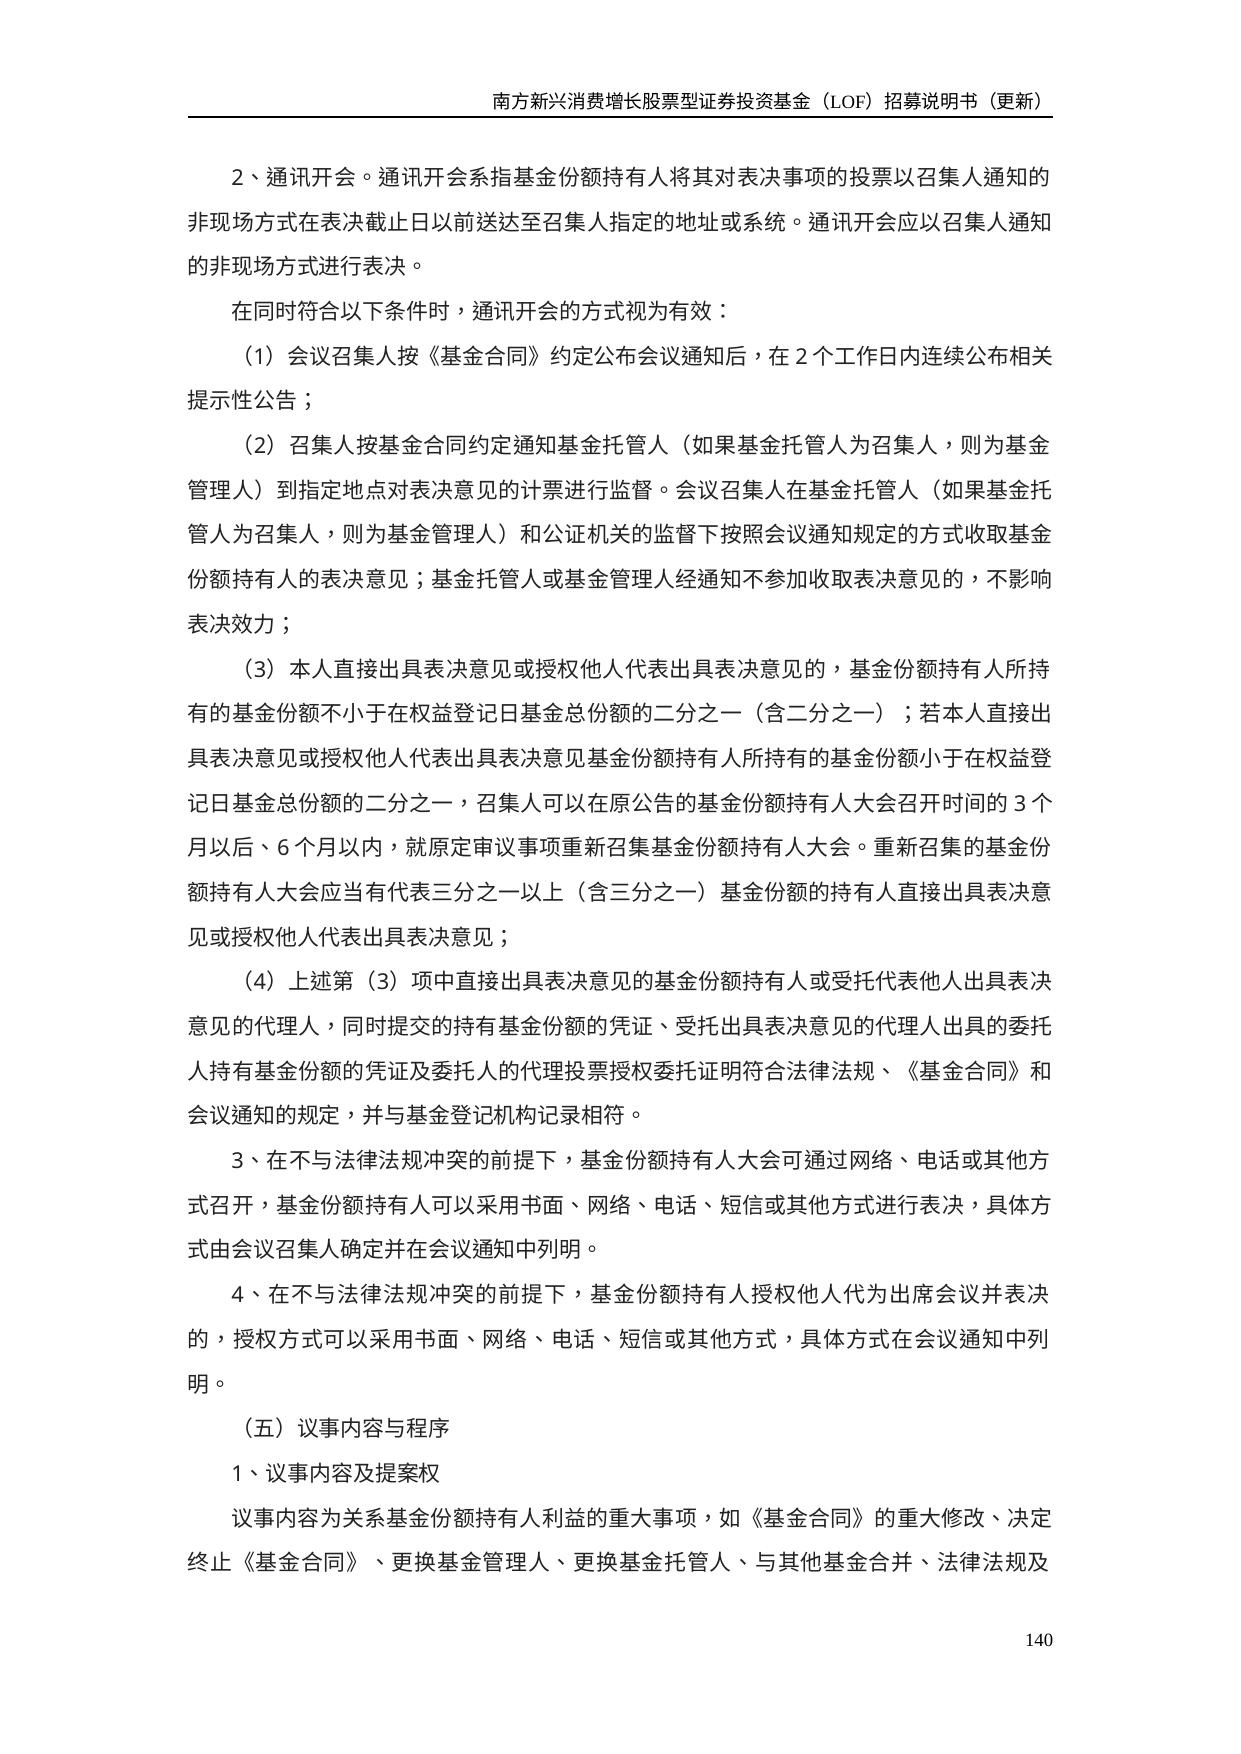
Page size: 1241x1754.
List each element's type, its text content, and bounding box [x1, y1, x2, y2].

text （4）上述第（3）项中直接出具表决意见的基金份额持有人或受托代表他人出具表决意见的代理人，同时提交的持有基金份额的凭证、受托出具表决意见的代理人出具的委托人持有基金份额的凭证及委托人的代理投票授权委托证明符合法律法规、《基金合同》和会议通知的规定，并与基金登记机构记录相符。 [187, 966, 1053, 1130]
text 3、在不与法律法规冲突的前提下，基金份额持有人大会可通过网络、电话或其他方式召开，基金份额持有人可以采用书面、网络、电话、短信或其他方式进行表决，具体方式由会议召集人确定并在会议通知中列明。 [187, 1145, 1053, 1264]
text （3）本人直接出具表决意见或授权他人代表出具表决意见的，基金份额持有人所持有的基金份额不小于在权益登记日基金总份额的二分之一（含二分之一）；若本人直接出具表决意见或授权他人代表出具表决意见基金份额持有人所持有的基金份额小于在权益登记日基金总份额的二分之一，召集人可以在原公告的基金份额持有人大会召开时间的3个月以后、6个月以内，就原定审议事项重新召集基金份额持有人大会。重新召集的基金份额持有人大会应当有代表三分之一以上（含三分之一）基金份额的持有人直接出具表决意见或授权他人代表出具表决意见； [187, 653, 1053, 951]
text 4、在不与法律法规冲突的前提下，基金份额持有人授权他人代为出席会议并表决的，授权方式可以采用书面、网络、电话、短信或其他方式，具体方式在会议通知中列明。 [187, 1279, 1053, 1398]
text 1、议事内容及提案权 [187, 1458, 1053, 1488]
text 在同时符合以下条件时，通讯开会的方式视为有效： [187, 296, 1053, 326]
text 2、通讯开会。通讯开会系指基金份额持有人将其对表决事项的投票以召集人通知的非现场方式在表决截止日以前送达至召集人指定的地址或系统。通讯开会应以召集人通知的非现场方式进行表决。 [187, 162, 1053, 281]
text （1）会议召集人按《基金合同》约定公布会议通知后，在2个工作日内连续公布相关提示性公告； [187, 341, 1053, 415]
text （2）召集人按基金合同约定通知基金托管人（如果基金托管人为召集人，则为基金管理人）到指定地点对表决意见的计票进行监督。会议召集人在基金托管人（如果基金托管人为召集人，则为基金管理人）和公证机关的监督下按照会议通知规定的方式收取基金份额持有人的表决意见；基金托管人或基金管理人经通知不参加收取表决意见的，不影响表决效力； [187, 430, 1053, 639]
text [187, 1503, 1053, 1577]
text （五）议事内容与程序 [187, 1413, 1053, 1443]
